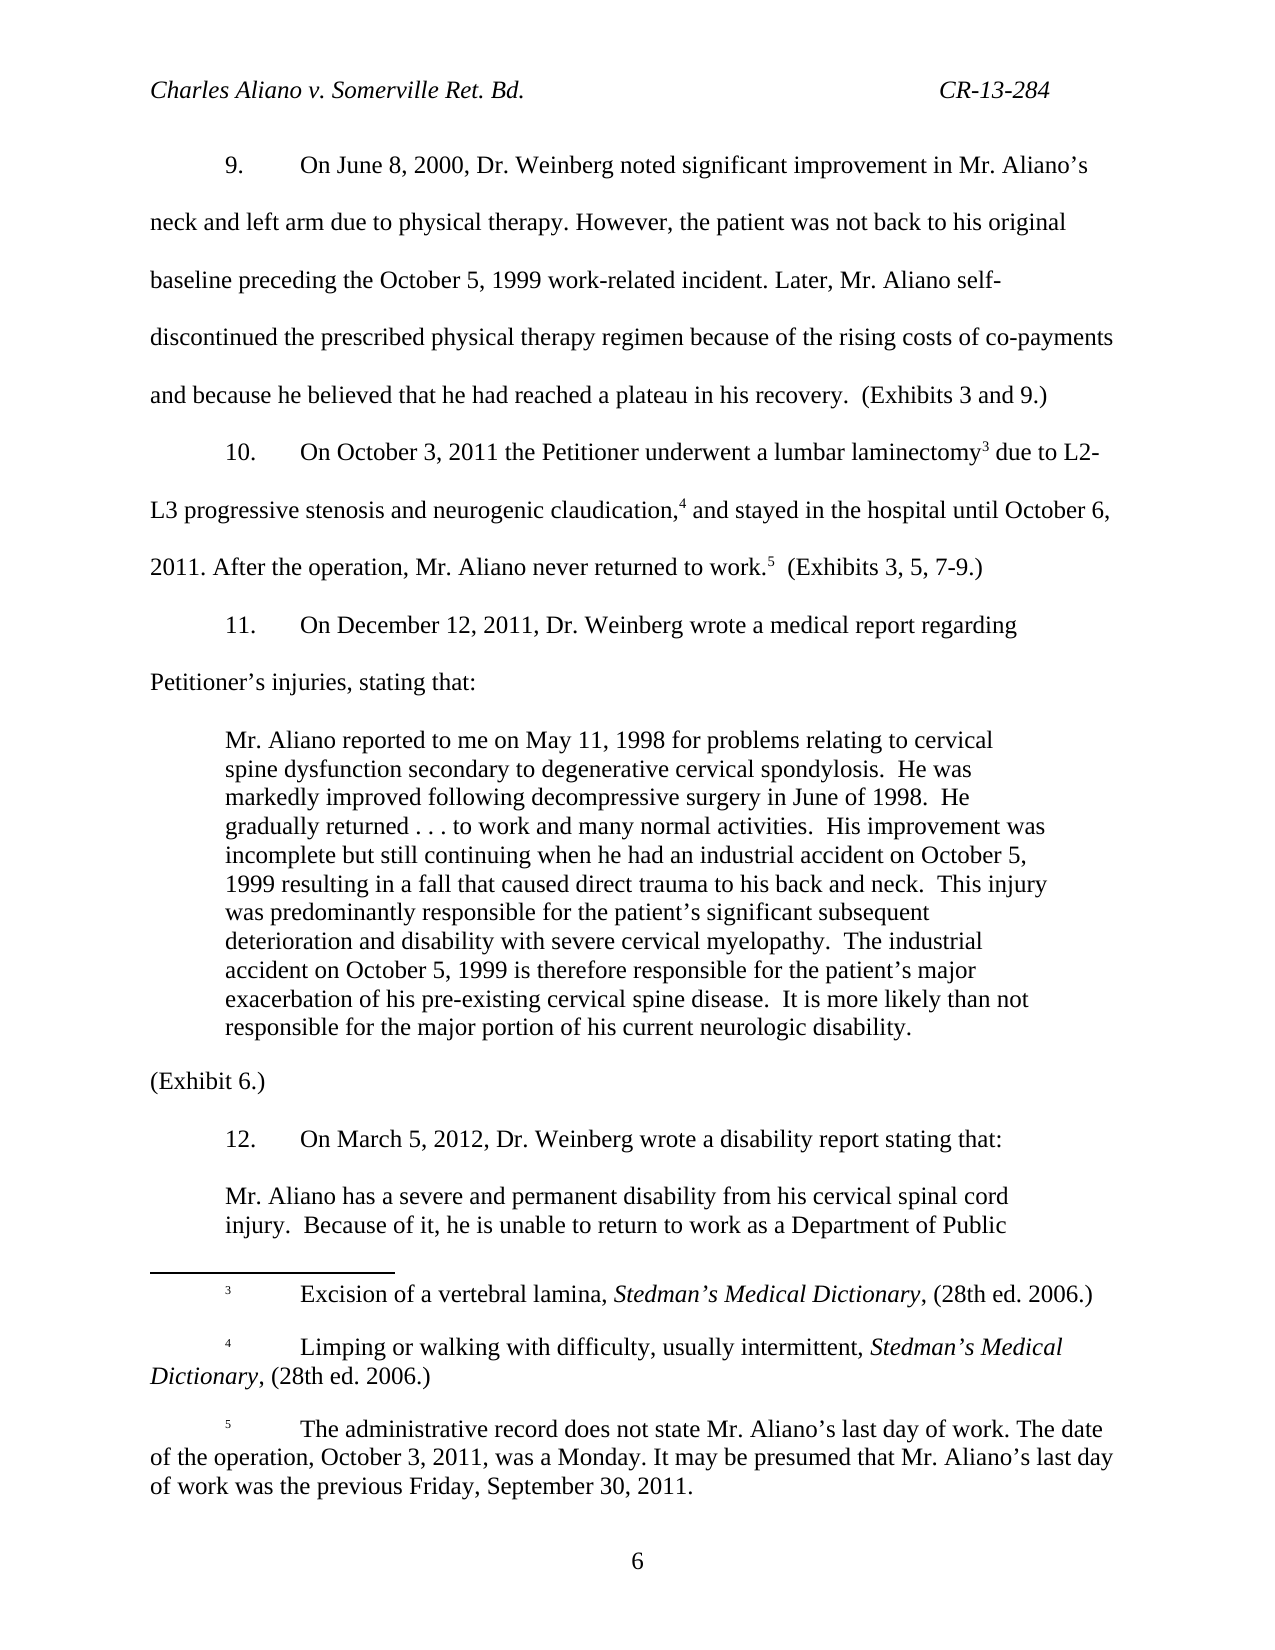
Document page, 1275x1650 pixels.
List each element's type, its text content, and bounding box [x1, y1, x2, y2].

list On December 12, 2011, Dr. Weinberg wrote a medical report regarding Petitioner’s injuries, stating that: [150, 610, 1125, 696]
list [225, 1181, 1050, 1239]
list Mr. Aliano reported to me on May 11, 1998 for problems relating to cervical spine dysfunction secondary to degenerative cervical spondylosis. He was markedly improved following decompressive surgery in June of 1998. He gradually returned . . . to work and many normal activities. His improvement was incomplete but still continuing when he had an industrial accident on October 5, 1999 resulting in a fall that caused direct trauma to his back and neck. This injury was predominantly responsible for the patient’s significant subsequent deterioration and disability with severe cervical myelopathy. The industrial accident on October 5, 1999 is therefore responsible for the patient’s major exacerbation of his pre-existing cervical spine disease. It is more likely than not responsible for the major portion of his current neurologic disability. [225, 725, 1050, 1041]
text (Exhibit 6.) [150, 1066, 1050, 1095]
list On March 5, 2012, Dr. Weinberg wrote a disability report stating that: [150, 1124, 1125, 1152]
list On June 8, 2000, Dr. Weinberg noted significant improvement in Mr. Aliano’s neck and left arm due to physical therapy. However, the patient was not back to his original baseline preceding the October 5, 1999 work-related incident. Later, Mr. Aliano self-discontinued the prescribed physical therapy regimen because of the rising costs of co-payments and because he believed that he had reached a plateau in his recovery. (Exhibits 3 and 9.) [150, 150, 1125, 409]
list On October 3, 2011 the Petitioner underwent a lumbar laminectomy due to L2-L3 progressive stenosis and neurogenic claudication, and stayed in the hospital until October 6, 2011. After the operation, Mr. Aliano never returned to work. (Exhibits 3, 5, 7-9.) [150, 437, 1125, 581]
